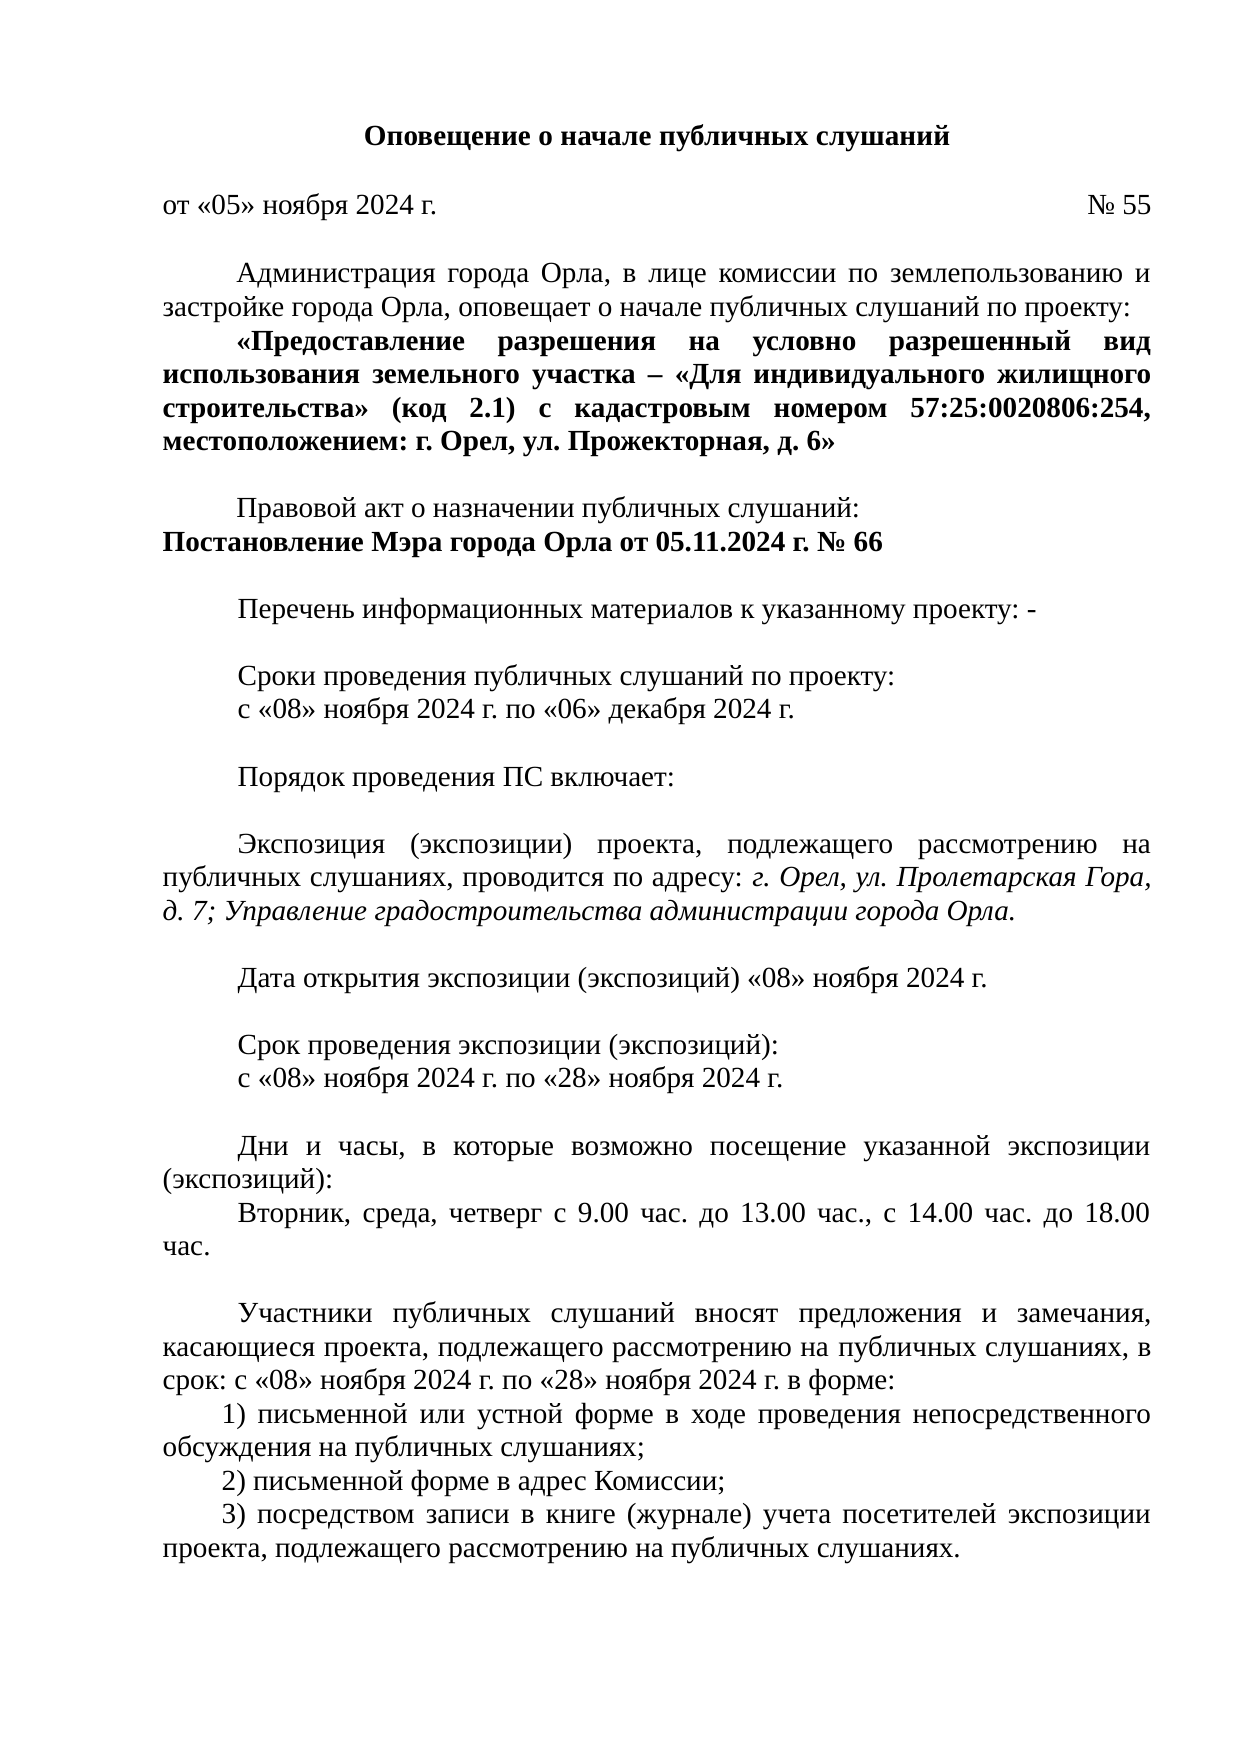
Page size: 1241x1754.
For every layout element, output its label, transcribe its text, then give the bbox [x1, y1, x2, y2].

list «Предоставление разрешения на условно разрешенный вид использования земельного участка – «Для индивидуального жилищного строительства» (код 2.1) с кадастровым номером 57:25:0020806:254, местоположением: г. Орел, ул. Прожекторная, д. 6» [162, 323, 1152, 457]
text Экспозиция (экспозиции) проекта, подлежащего рассмотрению на публичных слушаниях, проводится по адресу: г. Орел, ул. Пролетарская Гора, д. 7; Управление градостроительства администрации города Орла. [162, 826, 1152, 926]
text с «08» ноября 2024 г. по «28» ноября 2024 г. [162, 1061, 1152, 1094]
text Дата открытия экспозиции (экспозиций) «08» ноября 2024 г. [162, 960, 1152, 993]
text Вторник, среда, четверг с 9.00 час. до 13.00 час., с 14.00 час. до 18.00 час. [162, 1195, 1152, 1262]
text 3) посредством записи в книге (журнале) учета посетителей экспозиции проекта, подлежащего рассмотрению на публичных слушаниях. [162, 1497, 1152, 1564]
text Постановление Мэра города Орла от 05.11.2024 г. № 66 [162, 524, 1152, 557]
text Перечень информационных материалов к указанному проекту: - [162, 591, 1152, 624]
text Администрация города Орла, в лице комиссии по землепользованию и застройке города Орла, оповещает о начале публичных слушаний по проекту: [162, 256, 1152, 323]
text с «08» ноября 2024 г. по «06» декабря 2024 г. [162, 692, 1152, 725]
text 1) письменной или устной форме в ходе проведения непосредственного обсуждения на публичных слушаниях; [162, 1396, 1152, 1463]
text Срок проведения экспозиции (экспозиций): [162, 1027, 1152, 1061]
text Участники публичных слушаний вносят предложения и замечания, касающиеся проекта, подлежащего рассмотрению на публичных слушаниях, в срок: с «08» ноября 2024 г. по «28» ноября 2024 г. в форме: [162, 1295, 1152, 1396]
text Сроки проведения публичных слушаний по проекту: [162, 658, 1152, 692]
text от «05» ноября 2024 г. № 55 [162, 187, 1152, 220]
text Порядок проведения ПС включает: [162, 759, 1152, 792]
text 2) письменной форме в адрес Комиссии; [162, 1463, 1152, 1497]
text Дни и часы, в которые возможно посещение указанной экспозиции (экспозиций): [162, 1128, 1152, 1195]
text Оповещение о начале публичных слушаний [162, 118, 1152, 152]
text Правовой акт о назначении публичных слушаний: [162, 490, 1152, 524]
